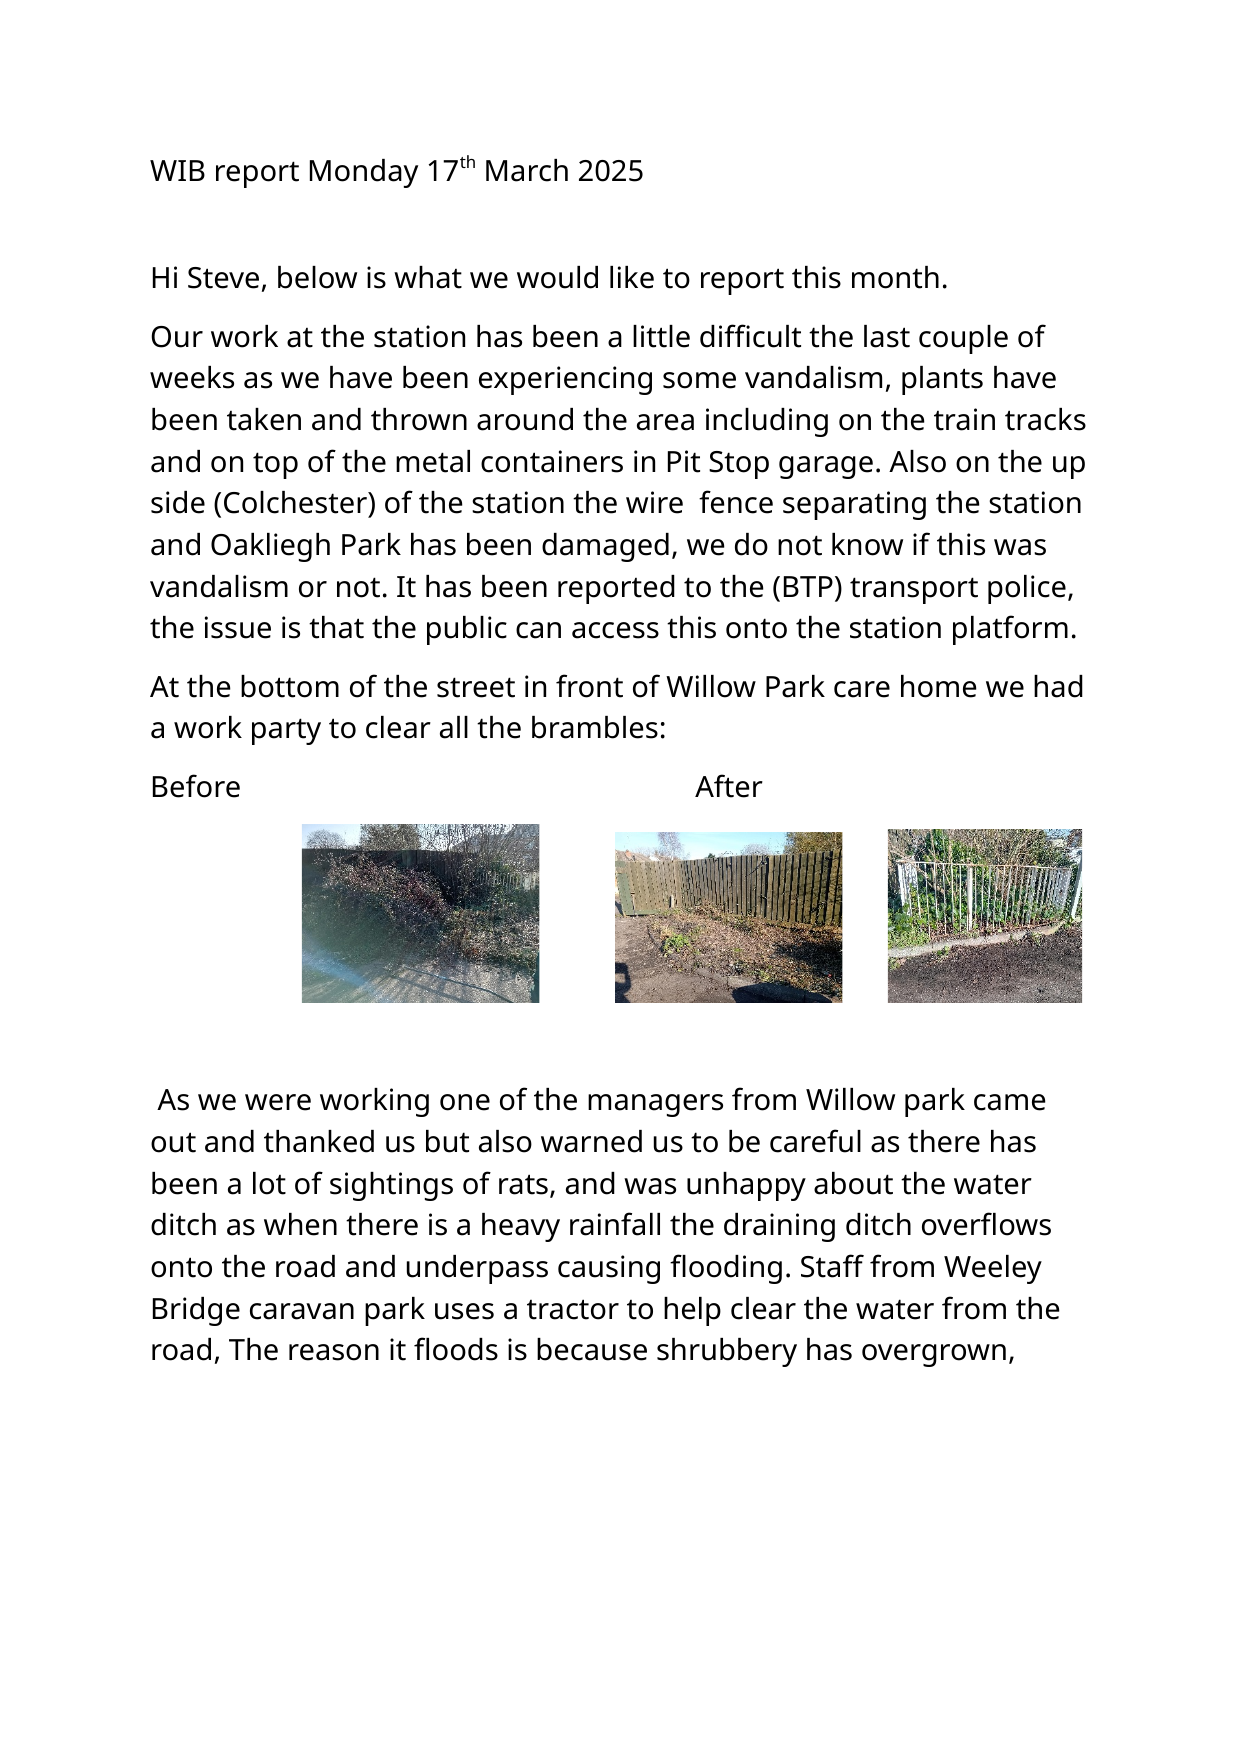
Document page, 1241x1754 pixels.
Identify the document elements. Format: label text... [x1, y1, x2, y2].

picture [301, 824, 540, 1003]
text Hi Steve, below is what we would like to report this month. [150, 258, 1090, 297]
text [150, 1080, 1090, 1369]
text WIB report Monday 17th March 2025 [150, 150, 1090, 190]
picture [615, 832, 843, 1003]
text Before After [150, 766, 1090, 806]
text Our work at the station has been a little difficult the last couple of weeks as we have been experiencing some vandalism, plants have been taken and thrown around the area including on the train tracks and on top of the metal containers in Pit Stop garage. Also on the up side (Colchester) of the station the wire fence separating the station and Oakliegh Park has been damaged, we do not know if this was vandalism or not. It has been reported to the (BTP) transport police, the issue is that the public can access this onto the station platform. [150, 316, 1090, 647]
picture [887, 829, 1083, 1003]
text At the bottom of the street in front of Willow Park care home we had a work party to clear all the brambles: [150, 666, 1090, 747]
